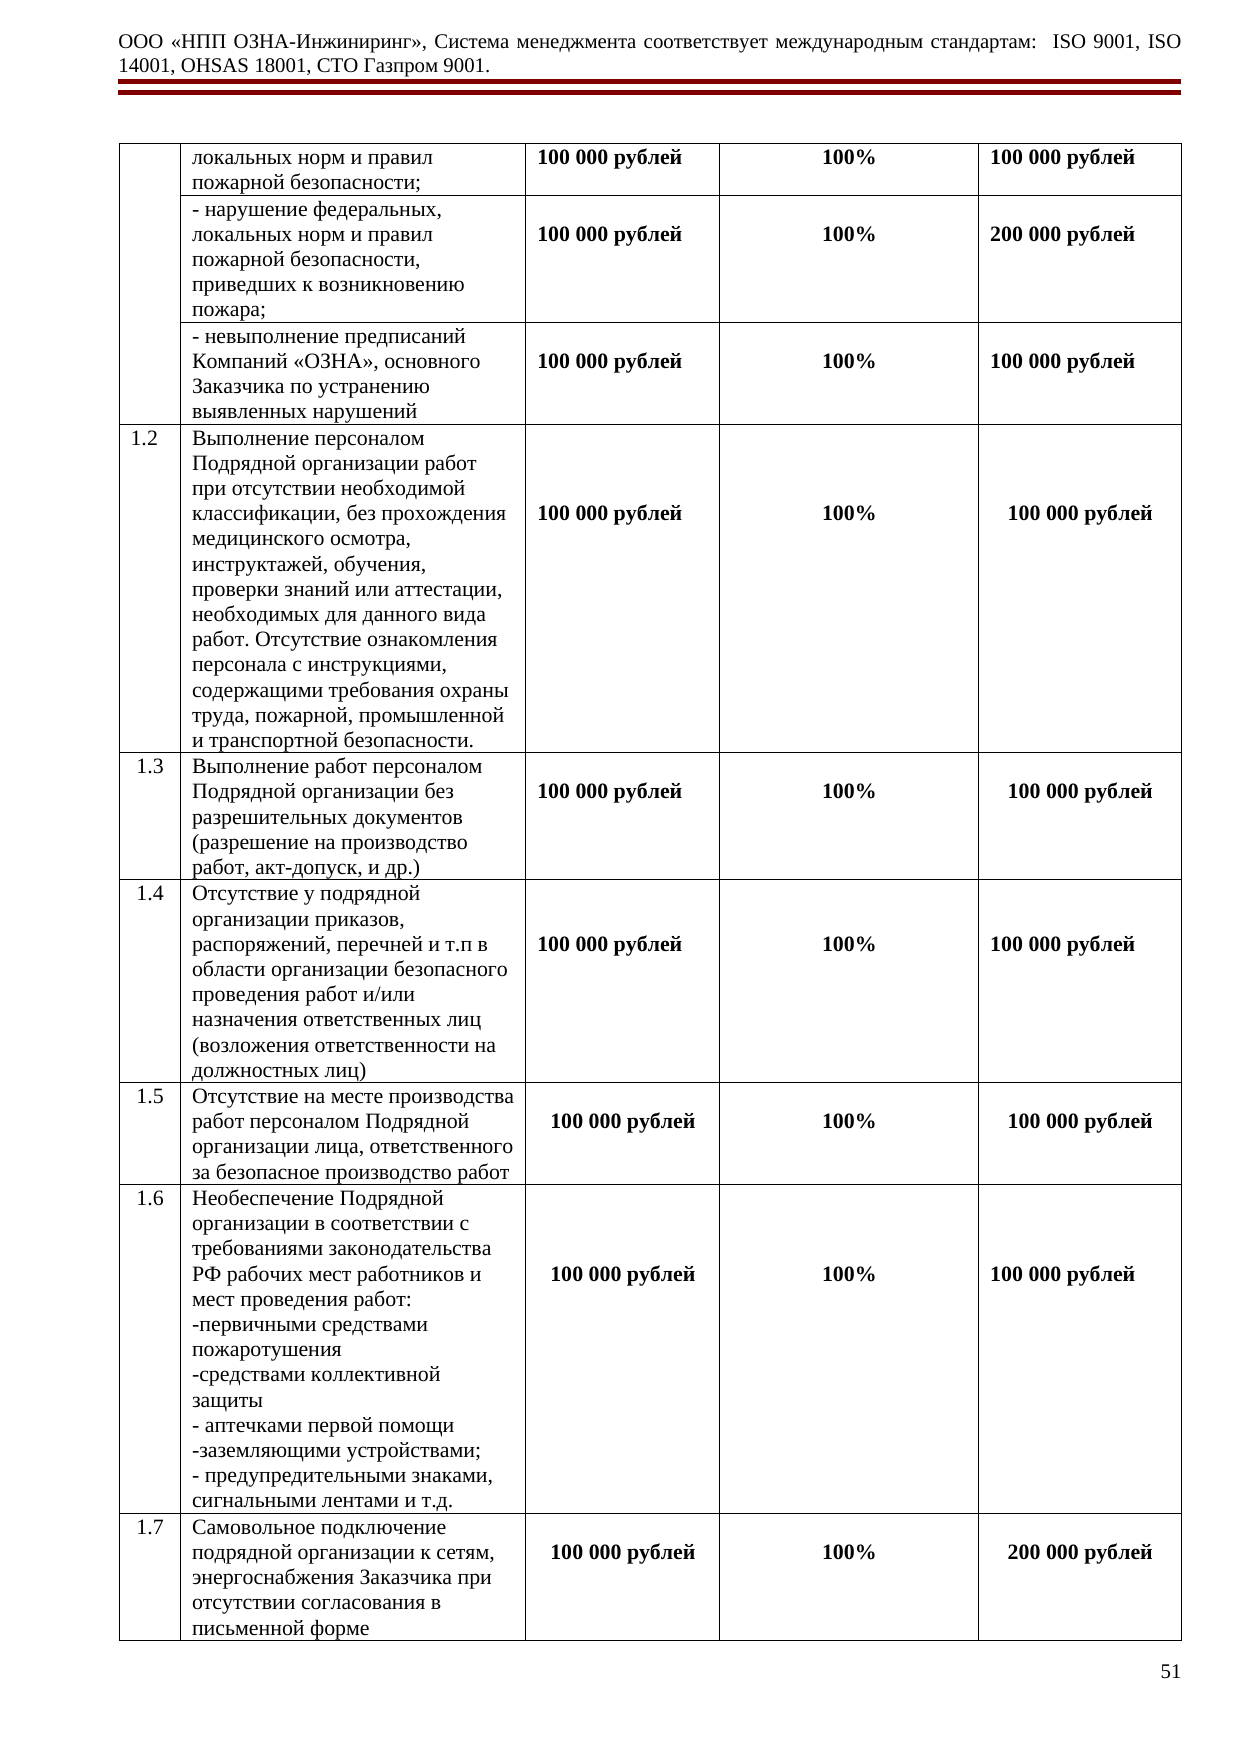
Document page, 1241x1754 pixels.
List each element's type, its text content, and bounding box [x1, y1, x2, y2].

table_cell 100 000 рублей [526, 144, 719, 194]
table_cell 100% [720, 880, 978, 1082]
table_cell 200 000 рублей [979, 1514, 1181, 1640]
table_cell 100 000 рублей [526, 753, 719, 879]
table_cell 100% [720, 1185, 978, 1513]
table_cell 1.5 [120, 1083, 180, 1184]
table_cell 100 000 рублей [526, 323, 719, 423]
table_cell - невыполнение предписаний Компаний «ОЗНА», основного Заказчика по устранению выявленных нарушений [181, 323, 525, 423]
table_cell 100% [720, 753, 978, 879]
table_cell Выполнение работ персоналом Подрядной организации без разрешительных документов (разрешение на производство работ, акт-допуск, и др.) [181, 753, 525, 879]
table_cell 100 000 рублей [979, 880, 1181, 1082]
table_cell 100 000 рублей [526, 880, 719, 1082]
table_cell Отсутствие у подрядной организации приказов, распоряжений, перечней и т.п в области организации безопасного проведения работ и/или назначения ответственных лиц (возложения ответственности на должностных лиц) [181, 880, 525, 1082]
table_cell 200 000 рублей [979, 196, 1181, 322]
table_cell 100% [720, 1083, 978, 1184]
table_cell Отсутствие на месте производства работ персоналом Подрядной организации лица, ответственного за безопасное производство работ [181, 1083, 525, 1184]
table_cell 100 000 рублей [526, 425, 719, 752]
table_cell 100 000 рублей [526, 1514, 719, 1640]
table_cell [181, 144, 525, 194]
table_cell 100% [720, 1514, 978, 1640]
table_cell 1.3 [120, 753, 180, 879]
table_cell 1.2 [120, 425, 180, 752]
table_cell 1.4 [120, 880, 180, 1082]
table_cell Самовольное подключение подрядной организации к сетям, энергоснабжения Заказчика при отсутствии согласования в письменной форме [181, 1514, 525, 1640]
table_cell - нарушение федеральных, локальных норм и правил пожарной безопасности, приведших к возникновению пожара; [181, 196, 525, 322]
table_cell 100 000 рублей [526, 196, 719, 322]
table_cell 100% [720, 144, 978, 194]
table_cell 100 000 рублей [979, 753, 1181, 879]
table_cell 100% [720, 425, 978, 752]
table_cell 1.6 [120, 1185, 180, 1513]
table_cell 100 000 рублей [526, 1083, 719, 1184]
table_cell 100 000 рублей [979, 144, 1181, 194]
table_cell 100 000 рублей [526, 1185, 719, 1513]
table_cell 100 000 рублей [979, 323, 1181, 423]
table_cell 100 000 рублей [979, 1083, 1181, 1184]
table_cell 100% [720, 323, 978, 423]
table_cell 100% [720, 196, 978, 322]
table_cell 1.7 [120, 1514, 180, 1640]
table_cell 100 000 рублей [979, 425, 1181, 752]
table_cell Выполнение персоналом Подрядной организации работ при отсутствии необходимой классификации, без прохождения медицинского осмотра, инструктажей, обучения, проверки знаний или аттестации, необходимых для данного вида работ. Отсутствие ознакомления персонала с инструкциями, содержащими требования охраны труда, пожарной, промышленной и транспортной безопасности. [181, 425, 525, 752]
table_cell Необеспечение Подрядной организации в соответствии с требованиями законодательства РФ рабочих мест работников и мест проведения работ: -первичными средствами пожаротушения -средствами коллективной защиты - аптечками первой помощи -заземляющими устройствами; - предупредительными знаками, сигнальными лентами и т.д. [181, 1185, 525, 1513]
table_cell 100 000 рублей [979, 1185, 1181, 1513]
